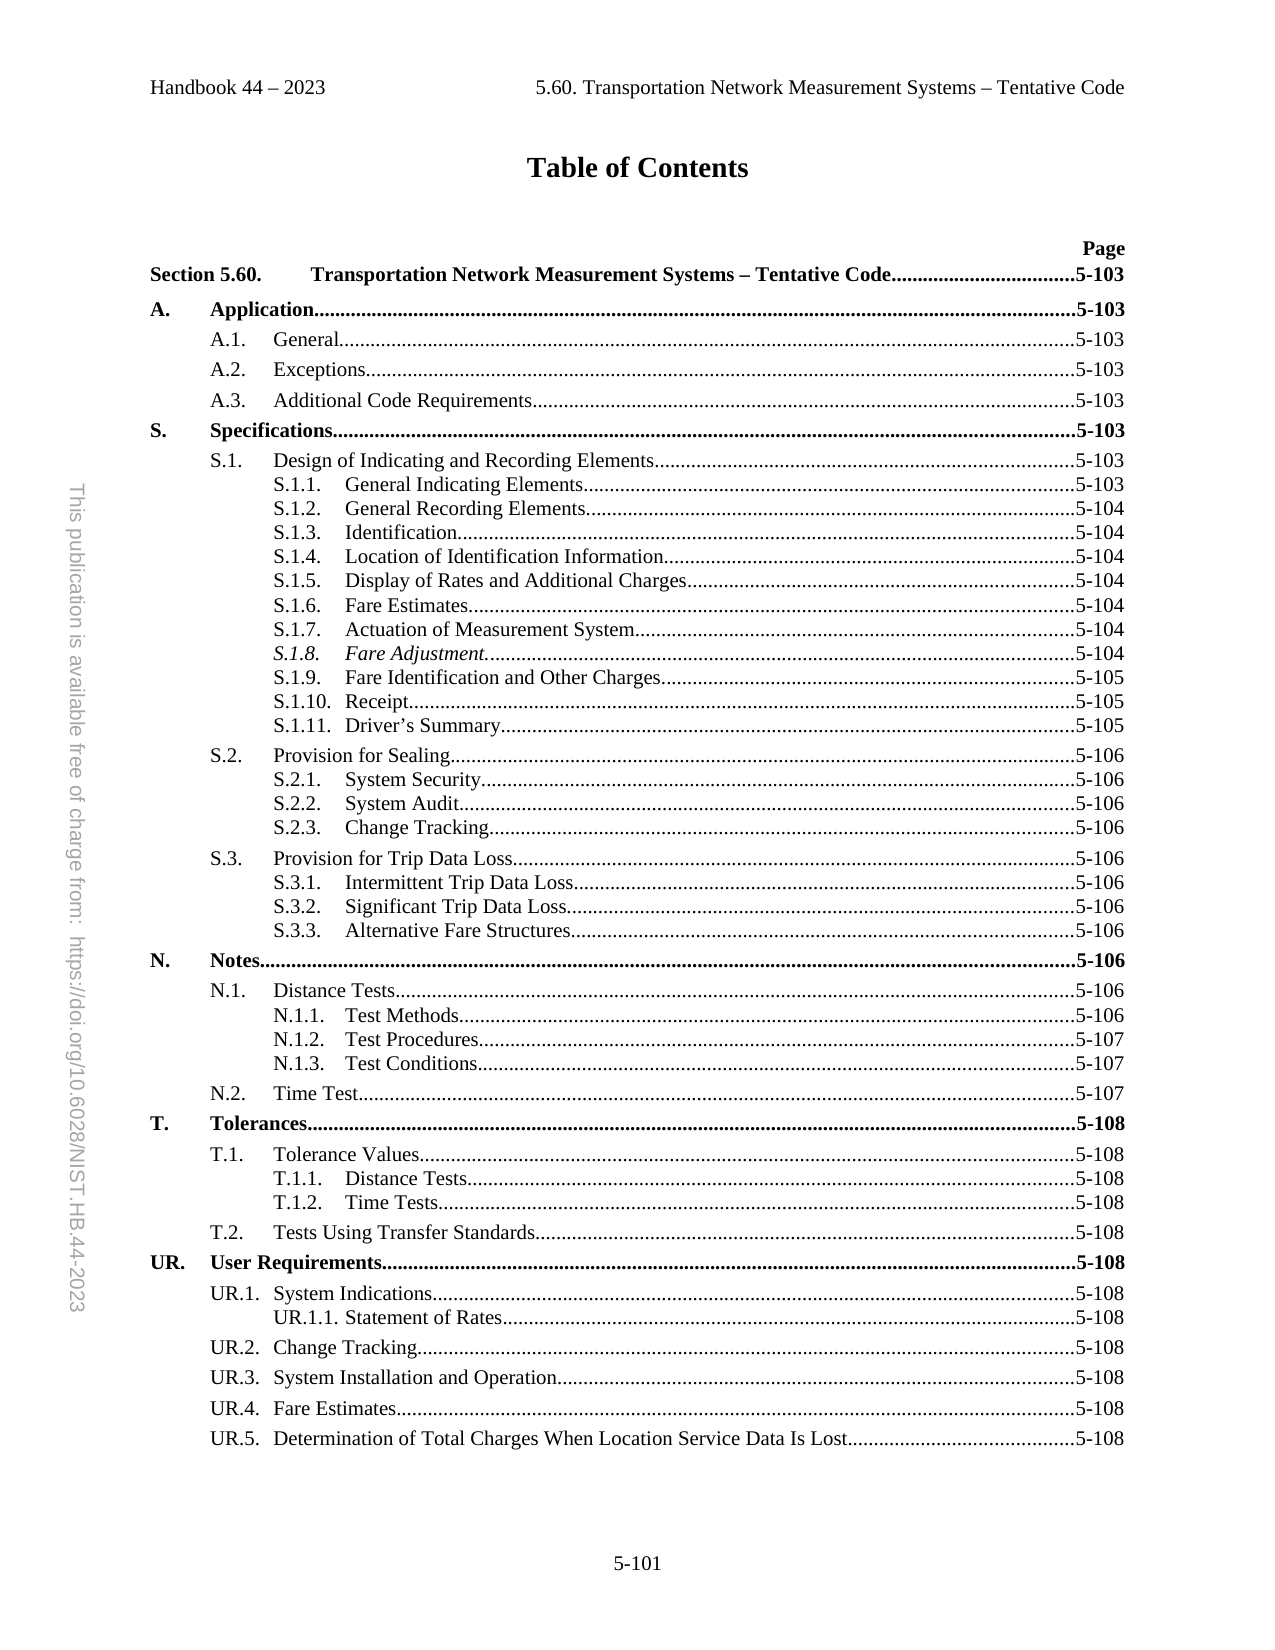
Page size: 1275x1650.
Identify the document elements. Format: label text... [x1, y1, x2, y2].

text UR.2. Change Tracking 5-108 [210, 1335, 1125, 1359]
text UR.3. System Installation and Operation. 5-108 [210, 1365, 1125, 1389]
text A.3. Additional Code Requirements 5-103 [210, 387, 1125, 412]
text T.2. Tests Using Transfer Standards 5-108 [210, 1220, 1125, 1244]
text Page [150, 236, 1125, 260]
text UR.5. Determination of Total Charges When Location Service Data Is Lost 5-108 [210, 1426, 1125, 1450]
text N.1.1. Test Methods 5-106 [273, 1002, 1125, 1027]
text S.1.7. Actuation of Measurement System. 5-104 [273, 617, 1125, 641]
text S.1.10. Receipt. 5-105 [273, 689, 1125, 713]
text N.1.2. Test Procedures. 5-107 [273, 1027, 1125, 1051]
text T.1.1. Distance Tests. 5-108 [273, 1166, 1125, 1190]
text S.1.6. Fare Estimates. 5-104 [273, 592, 1125, 617]
text S.3.1. Intermittent Trip Data Loss 5-106 [273, 870, 1125, 894]
text S.2. Provision for Sealing. 5-106 [210, 743, 1125, 767]
text N.1.3. Test Conditions. 5-107 [273, 1051, 1125, 1075]
text S.2.3. Change Tracking. 5-106 [273, 815, 1125, 839]
text S.1.2. General Recording Elements. 5-104 [273, 496, 1125, 520]
text S. Specifications 5-103 [150, 418, 1125, 442]
text A. Application 5-103 [150, 297, 1125, 321]
text N. Notes 5-106 [150, 948, 1125, 972]
text S.1.1. General Indicating Elements 5-103 [273, 472, 1125, 496]
text S.1.3. Identification. 5-104 [273, 520, 1125, 544]
text S.3.3. Alternative Fare Structures 5-106 [273, 918, 1125, 942]
text S.1.8. Fare Adjustment. 5-104 [273, 641, 1125, 665]
text A.1. General 5-103 [210, 327, 1125, 351]
text UR.4. Fare Estimates. 5-108 [210, 1396, 1125, 1420]
text N.1. Distance Tests. 5-106 [210, 978, 1125, 1002]
text T. Tolerances 5-108 [150, 1111, 1125, 1135]
text A.2. Exceptions 5-103 [210, 357, 1125, 381]
text S.1. Design of Indicating and Recording Elements 5-103 [210, 448, 1125, 472]
text N.2. Time Test. 5-107 [210, 1081, 1125, 1105]
text S.1.4. Location of Identification Information. 5-104 [273, 544, 1125, 568]
text S.1.9. Fare Identification and Other Charges. 5-105 [273, 665, 1125, 689]
text UR.1. System Indications. 5-108 [210, 1281, 1125, 1305]
text Table of Contents [150, 150, 1125, 183]
text UR. User Requirements 5-108 [150, 1250, 1125, 1274]
text S.3. Provision for Trip Data Loss 5-106 [210, 846, 1125, 870]
text Section 5.60. Transportation Network Measurement Systems – Tentative Code 5-103 [150, 262, 1125, 286]
text S.3.2. Significant Trip Data Loss. 5-106 [273, 894, 1125, 918]
text S.2.1. System Security. 5-106 [273, 767, 1125, 791]
text UR.1.1. Statement of Rates 5-108 [273, 1305, 1125, 1329]
text S.1.11. Driver’s Summary. 5-105 [273, 713, 1125, 737]
text S.1.5. Display of Rates and Additional Charges 5-104 [273, 568, 1125, 592]
text S.2.2. System Audit. 5-106 [273, 791, 1125, 815]
text T.1. Tolerance Values. 5-108 [210, 1142, 1125, 1166]
text T.1.2. Time Tests 5-108 [273, 1190, 1125, 1214]
